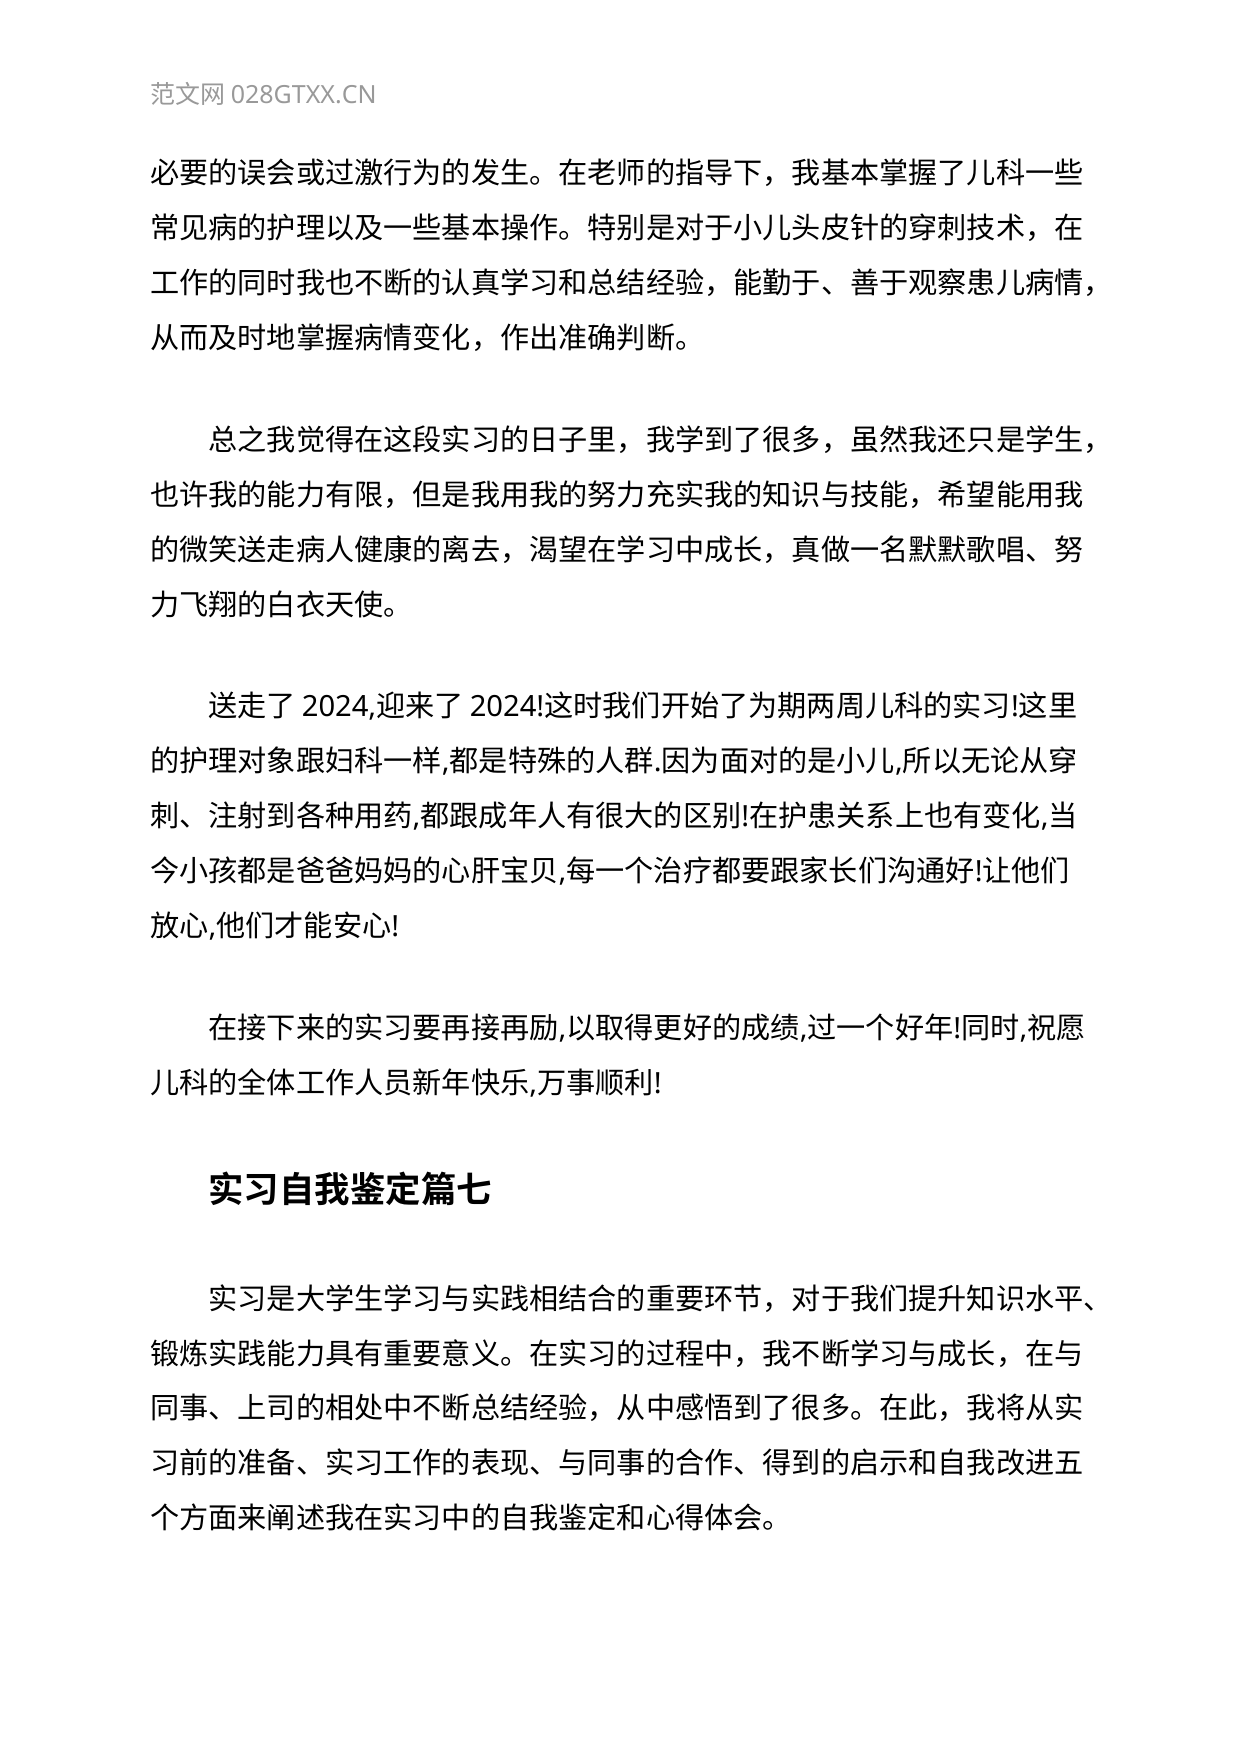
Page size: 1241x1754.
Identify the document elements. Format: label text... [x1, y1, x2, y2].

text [150, 150, 1090, 357]
text 总之我觉得在这段实习的日子里，我学到了很多，虽然我还只是学生，也许我的能力有限，但是我用我的努力充实我的知识与技能，希望能用我的微笑送走病人健康的离去，渴望在学习中成长，真做一名默默歌唱、努力飞翔的白衣天使。 [150, 416, 1090, 623]
text 实习自我鉴定篇七 [150, 1162, 1090, 1213]
text 实习是大学生学习与实践相结合的重要环节，对于我们提升知识水平、锻炼实践能力具有重要意义。在实习的过程中，我不断学习与成长，在与同事、上司的相处中不断总结经验，从中感悟到了很多。在此，我将从实习前的准备、实习工作的表现、与同事的合作、得到的启示和自我改进五个方面来阐述我在实习中的自我鉴定和心得体会。 [150, 1275, 1090, 1537]
text 在接下来的实习要再接再励,以取得更好的成绩,过一个好年!同时,祝愿儿科的全体工作人员新年快乐,万事顺利! [150, 1005, 1090, 1102]
text 送走了2024,迎来了2024!这时我们开始了为期两周儿科的实习!这里的护理对象跟妇科一样,都是特殊的人群.因为面对的是小儿,所以无论从穿刺、注射到各种用药,都跟成年人有很大的区别!在护患关系上也有变化,当今小孩都是爸爸妈妈的心肝宝贝,每一个治疗都要跟家长们沟通好!让他们放心,他们才能安心! [150, 683, 1090, 945]
